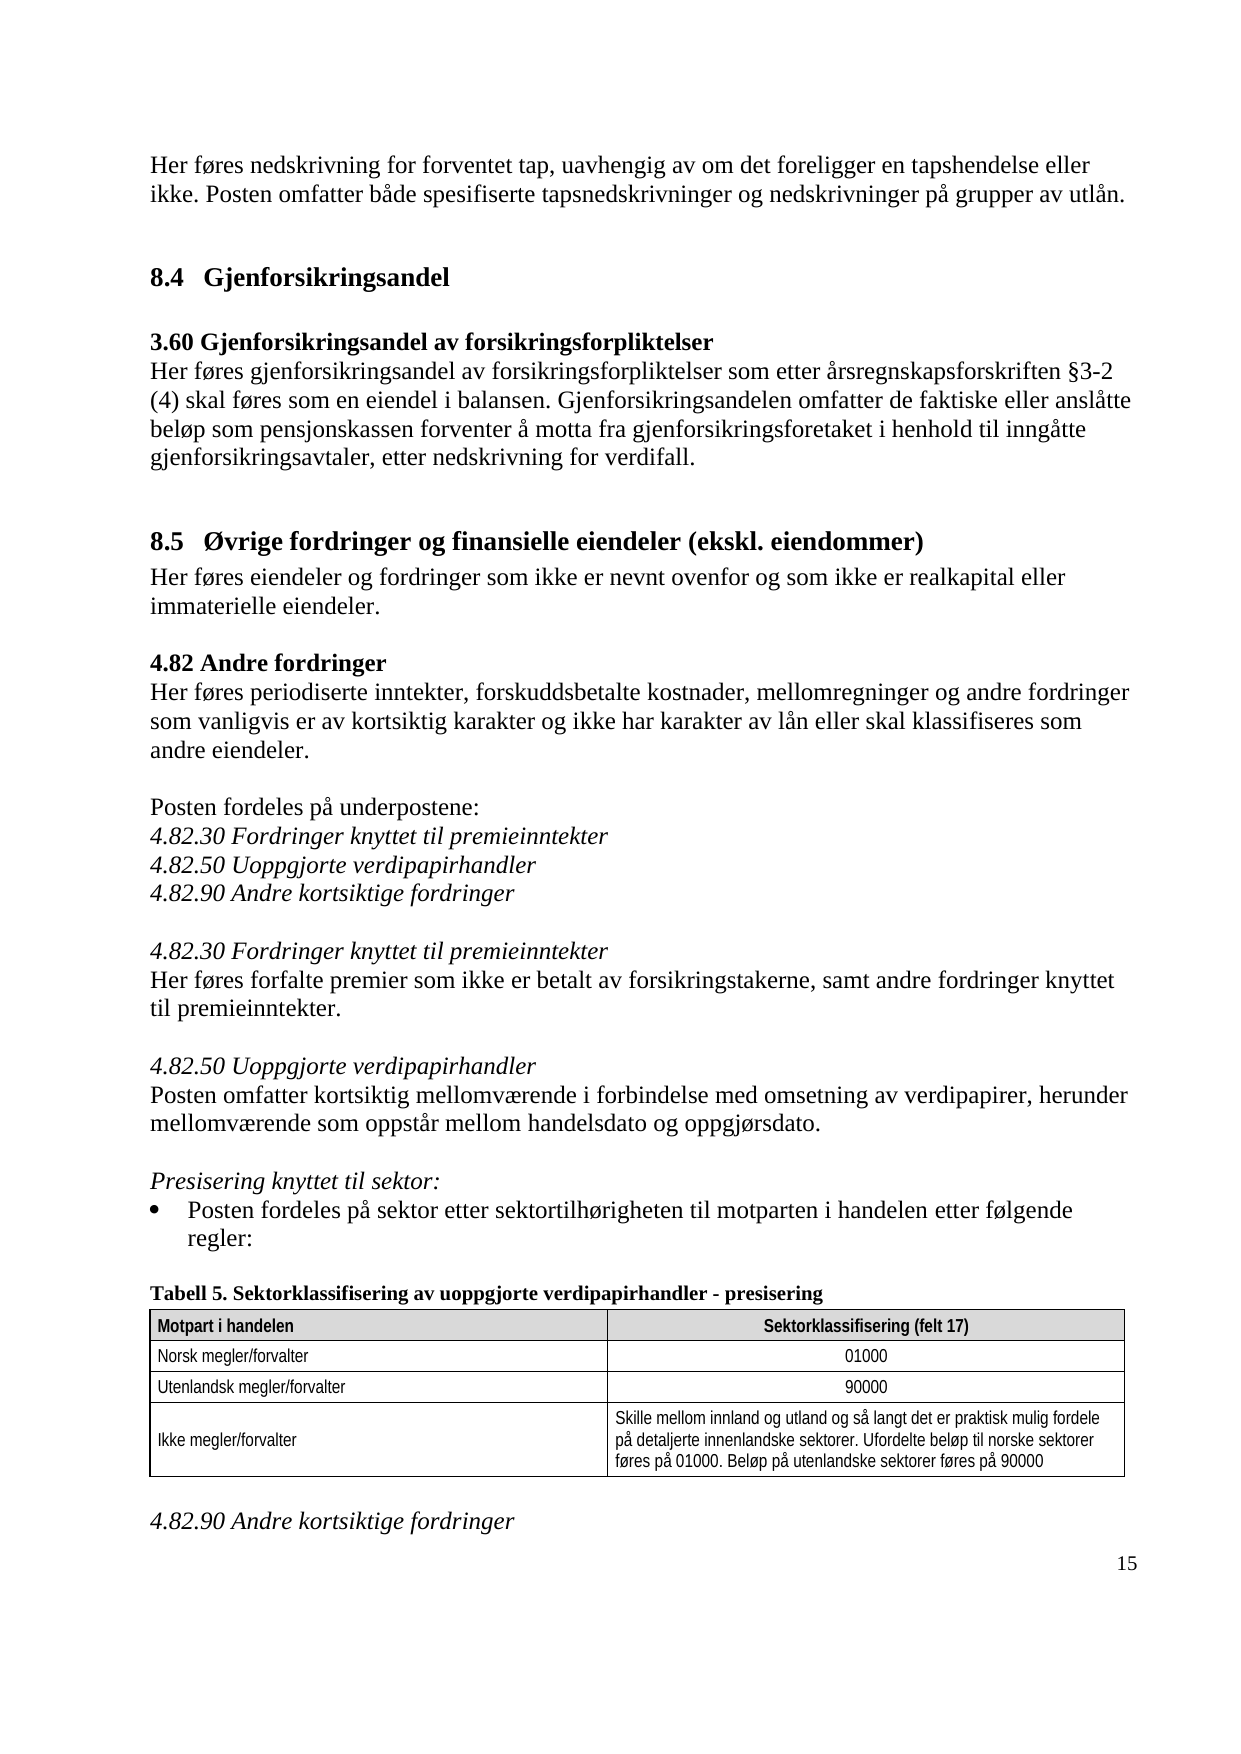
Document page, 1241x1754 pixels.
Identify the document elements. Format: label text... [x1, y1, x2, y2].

text Her føres eiendeler og fordringer som ikke er nevnt ovenfor og som ikke er realkapital eller immaterielle eiendeler. [150, 562, 1137, 620]
text Her føres nedskrivning for forventet tap, uavhengig av om det foreligger en tapshendelse eller ikke. Posten omfatter både spesifiserte tapsnedskrivninger og nedskrivninger på grupper av utlån. [150, 150, 1137, 207]
text 4.82.90 Andre kortsiktige fordringer [150, 878, 1137, 907]
text 4.82.50 Uoppgjorte verdipapirhandler [150, 850, 1137, 878]
subtitle Øvrige fordringer og finansielle eiendeler (ekskl. eiendommer) [150, 525, 1137, 556]
subtitle Gjenforsikringsandel [150, 261, 1137, 292]
text 4.82.30 Fordringer knyttet til premieinntekter [150, 936, 1137, 965]
text Posten fordeles på underpostene: [150, 792, 1137, 821]
table_header Motpart i handelen [151, 1310, 607, 1340]
text Her føres forfalte premier som ikke er betalt av forsikringstakerne, samt andre fordringer knyttet til premieinntekter. [150, 965, 1137, 1022]
list Posten fordeles på sektor etter sektortilhørigheten til motparten i handelen etter følgende regler: [150, 1195, 1137, 1252]
text 4.82.90 Andre kortsiktige fordringer [150, 1506, 1137, 1535]
table_cell 90000 [608, 1372, 1124, 1402]
table_header Sektorklassifisering (felt 17) [608, 1310, 1124, 1340]
table_cell Ikke megler/forvalter [151, 1403, 607, 1476]
text 4.82.50 Uoppgjorte verdipapirhandler [150, 1051, 1137, 1080]
table_cell Utenlandsk megler/forvalter [151, 1372, 607, 1402]
table_cell 01000 [608, 1341, 1124, 1371]
text 4.82.30 Fordringer knyttet til premieinntekter [150, 821, 1137, 850]
table_cell Norsk megler/forvalter [151, 1341, 607, 1371]
text 4.82 Andre fordringer [150, 648, 1137, 677]
table_cell Skille mellom innland og utland og så langt det er praktisk mulig fordele på detaljerte innenlandske sektorer. Ufordelte beløp til norske sektorer føres på 01000. Beløp på utenlandske sektorer føres på 90000 [608, 1403, 1124, 1476]
text 3.60 Gjenforsikringsandel av forsikringsforpliktelser [150, 327, 1137, 356]
text Presisering knyttet til sektor: [150, 1166, 1137, 1195]
text Her føres gjenforsikringsandel av forsikringsforpliktelser som etter årsregnskapsforskriften §3-2 (4) skal føres som en eiendel i balansen. Gjenforsikringsandelen omfatter de faktiske eller anslåtte beløp som pensjonskassen forventer å motta fra gjenforsikringsforetaket i henhold til inngåtte gjenforsikringsavtaler, etter nedskrivning for verdifall. [150, 356, 1137, 471]
text Tabell 5. Sektorklassifisering av uoppgjorte verdipapirhandler - presisering [150, 1281, 1137, 1305]
text Her føres periodiserte inntekter, forskuddsbetalte kostnader, mellomregninger og andre fordringer som vanligvis er av kortsiktig karakter og ikke har karakter av lån eller skal klassifiseres som andre eiendeler. [150, 677, 1137, 763]
text Posten omfatter kortsiktig mellomværende i forbindelse med omsetning av verdipapirer, herunder mellomværende som oppstår mellom handelsdato og oppgjørsdato. [150, 1080, 1137, 1137]
